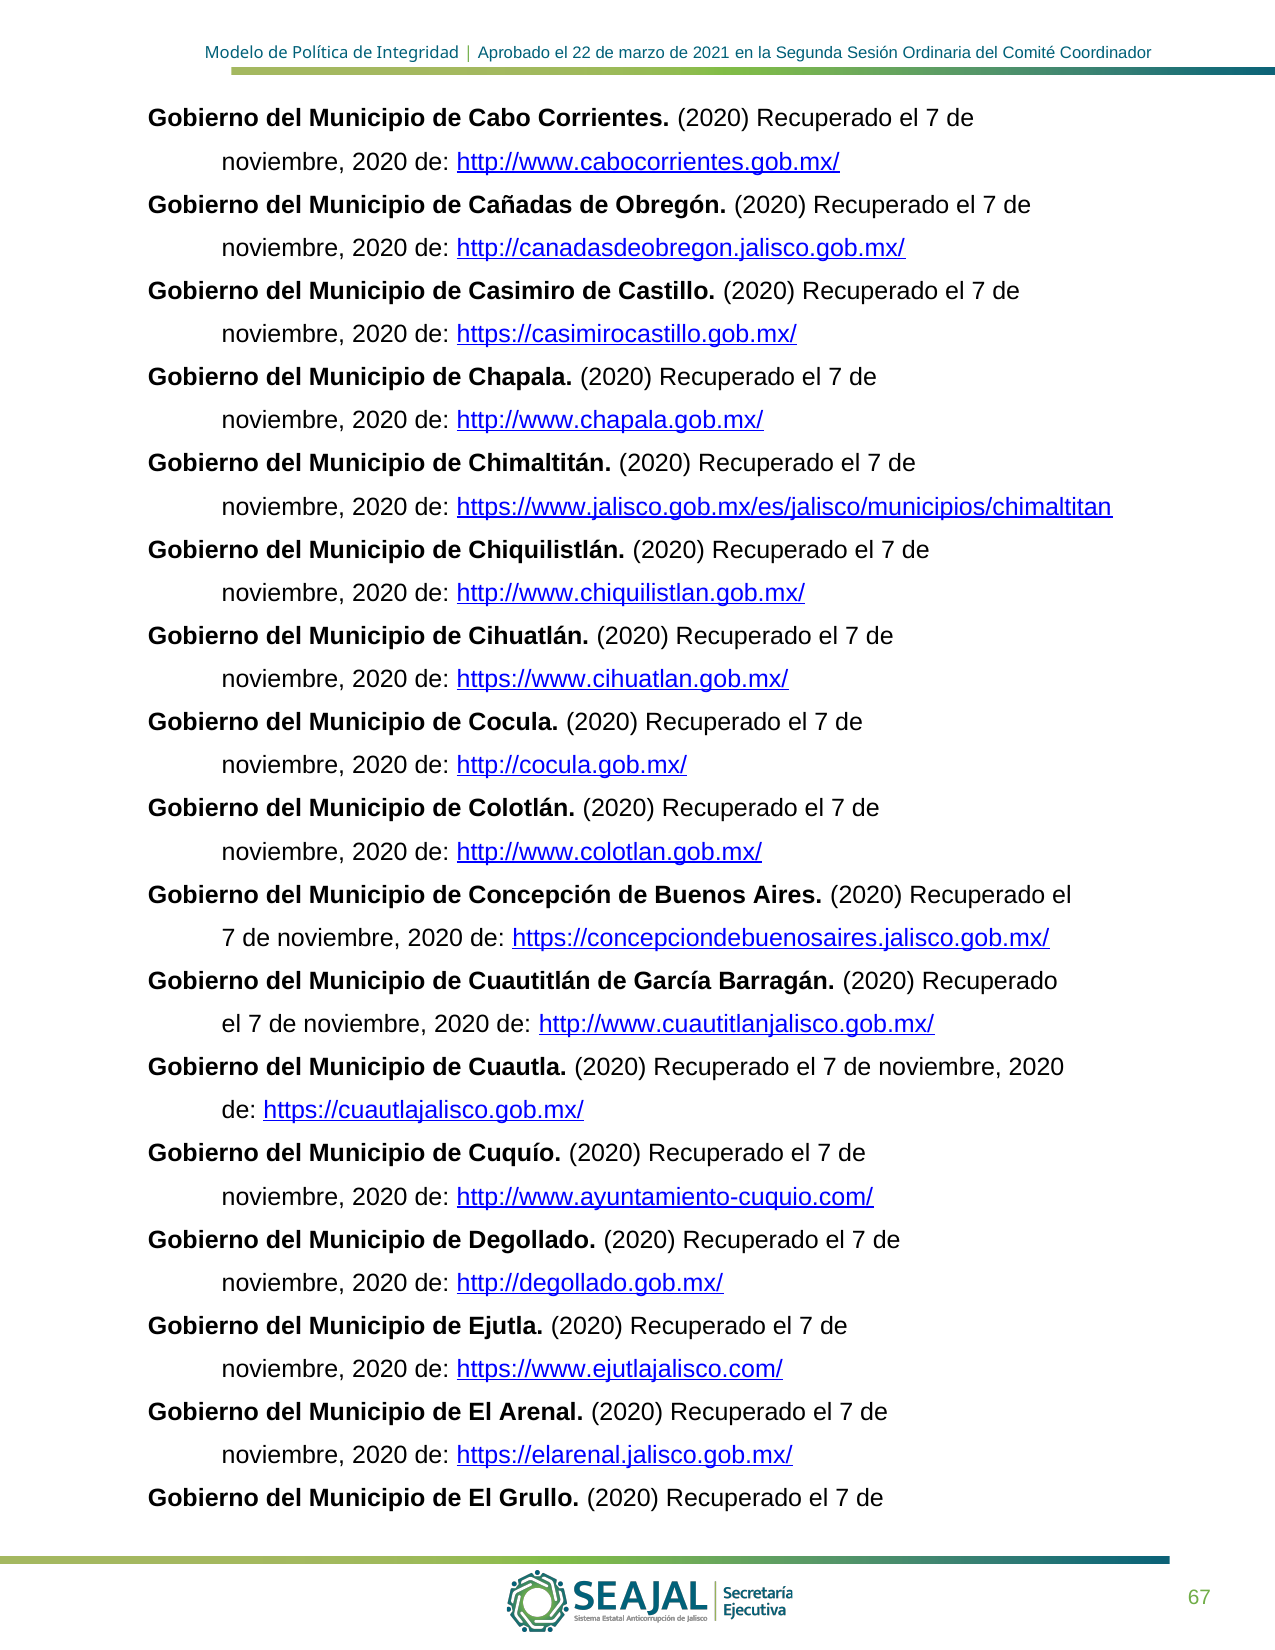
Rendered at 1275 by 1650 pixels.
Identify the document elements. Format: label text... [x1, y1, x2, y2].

text noviembre, 2020 de: http://www.cabocorrientes.gob.mx/ [221, 146, 1152, 175]
text Gobierno del Municipio de Concepción de Buenos Aires. (2020) Recuperado el [148, 879, 1152, 908]
text Gobierno del Municipio de Casimiro de Castillo. (2020) Recuperado el 7 de [148, 276, 1152, 304]
text Gobierno del Municipio de El Arenal. (2020) Recuperado el 7 de [148, 1397, 1152, 1426]
text de: https://cuautlajalisco.gob.mx/ [148, 1095, 1152, 1124]
text Gobierno del Municipio de Chimaltitán. (2020) Recuperado el 7 de [148, 448, 1152, 477]
picture [935, 49, 941, 58]
text noviembre, 2020 de: http://cocula.gob.mx/ [221, 750, 1152, 779]
picture [1097, 46, 1103, 58]
text Gobierno del Municipio de Chiquilistlán. (2020) Recuperado el 7 de [148, 534, 1152, 563]
text noviembre, 2020 de: https://www.jalisco.gob.mx/es/jalisco/municipios/chimaltitan [221, 491, 1152, 520]
picture [745, 49, 751, 58]
text noviembre, 2020 de: https://elarenal.jalisco.gob.mx/ [148, 1440, 1152, 1469]
text 7 de noviembre, 2020 de: https://concepciondebuenosaires.jalisco.gob.mx/ [148, 923, 1152, 951]
text el 7 de noviembre, 2020 de: http://www.cuautitlanjalisco.gob.mx/ [148, 1009, 1152, 1038]
text Gobierno del Municipio de Cihuatlán. (2020) Recuperado el 7 de [148, 621, 1152, 649]
picture [797, 49, 803, 61]
text Gobierno del Municipio de Colotlán. (2020) Recuperado el 7 de [148, 793, 1152, 822]
picture [231, 67, 1275, 75]
text noviembre, 2020 de: http://canadasdeobregon.jalisco.gob.mx/ [221, 233, 1152, 261]
picture [506, 1570, 793, 1632]
text noviembre, 2020 de: http://www.chiquilistlan.gob.mx/ [221, 578, 1152, 606]
text noviembre, 2020 de: http://www.chapala.gob.mx/ [221, 405, 1152, 434]
picture [1110, 49, 1116, 58]
text noviembre, 2020 de: http://www.colotlan.gob.mx/ [221, 836, 1152, 865]
text Gobierno del Municipio de El Grullo. (2020) Recuperado el 7 de [148, 1483, 1152, 1512]
text Gobierno del Municipio de Ejutla. (2020) Recuperado el 7 de [148, 1311, 1152, 1339]
text Gobierno del Municipio de Cuautla. (2020) Recuperado el 7 de noviembre, 2020 [148, 1052, 1152, 1081]
text noviembre, 2020 de: https://casimirocastillo.gob.mx/ [221, 319, 1152, 348]
text noviembre, 2020 de: https://www.ejutlajalisco.com/ [148, 1354, 1152, 1383]
text noviembre, 2020 de: http://www.ayuntamiento-cuquio.com/ [148, 1181, 1152, 1210]
text Gobierno del Municipio de Cuautitlán de García Barragán. (2020) Recuperado [148, 966, 1152, 994]
text Gobierno del Municipio de Cabo Corrientes. (2020) Recuperado el 7 de [148, 103, 1152, 132]
text Gobierno del Municipio de Cuquío. (2020) Recuperado el 7 de [148, 1138, 1152, 1167]
text noviembre, 2020 de: http://degollado.gob.mx/ [148, 1268, 1152, 1296]
text Gobierno del Municipio de Cañadas de Obregón. (2020) Recuperado el 7 de [148, 189, 1152, 218]
text Gobierno del Municipio de Chapala. (2020) Recuperado el 7 de [148, 362, 1152, 391]
text Gobierno del Municipio de Degollado. (2020) Recuperado el 7 de [148, 1224, 1152, 1253]
text Gobierno del Municipio de Cocula. (2020) Recuperado el 7 de [148, 707, 1152, 736]
text noviembre, 2020 de: https://www.cihuatlan.gob.mx/ [221, 664, 1152, 693]
picture [825, 46, 831, 58]
picture [0, 1556, 1170, 1564]
picture [514, 46, 520, 58]
